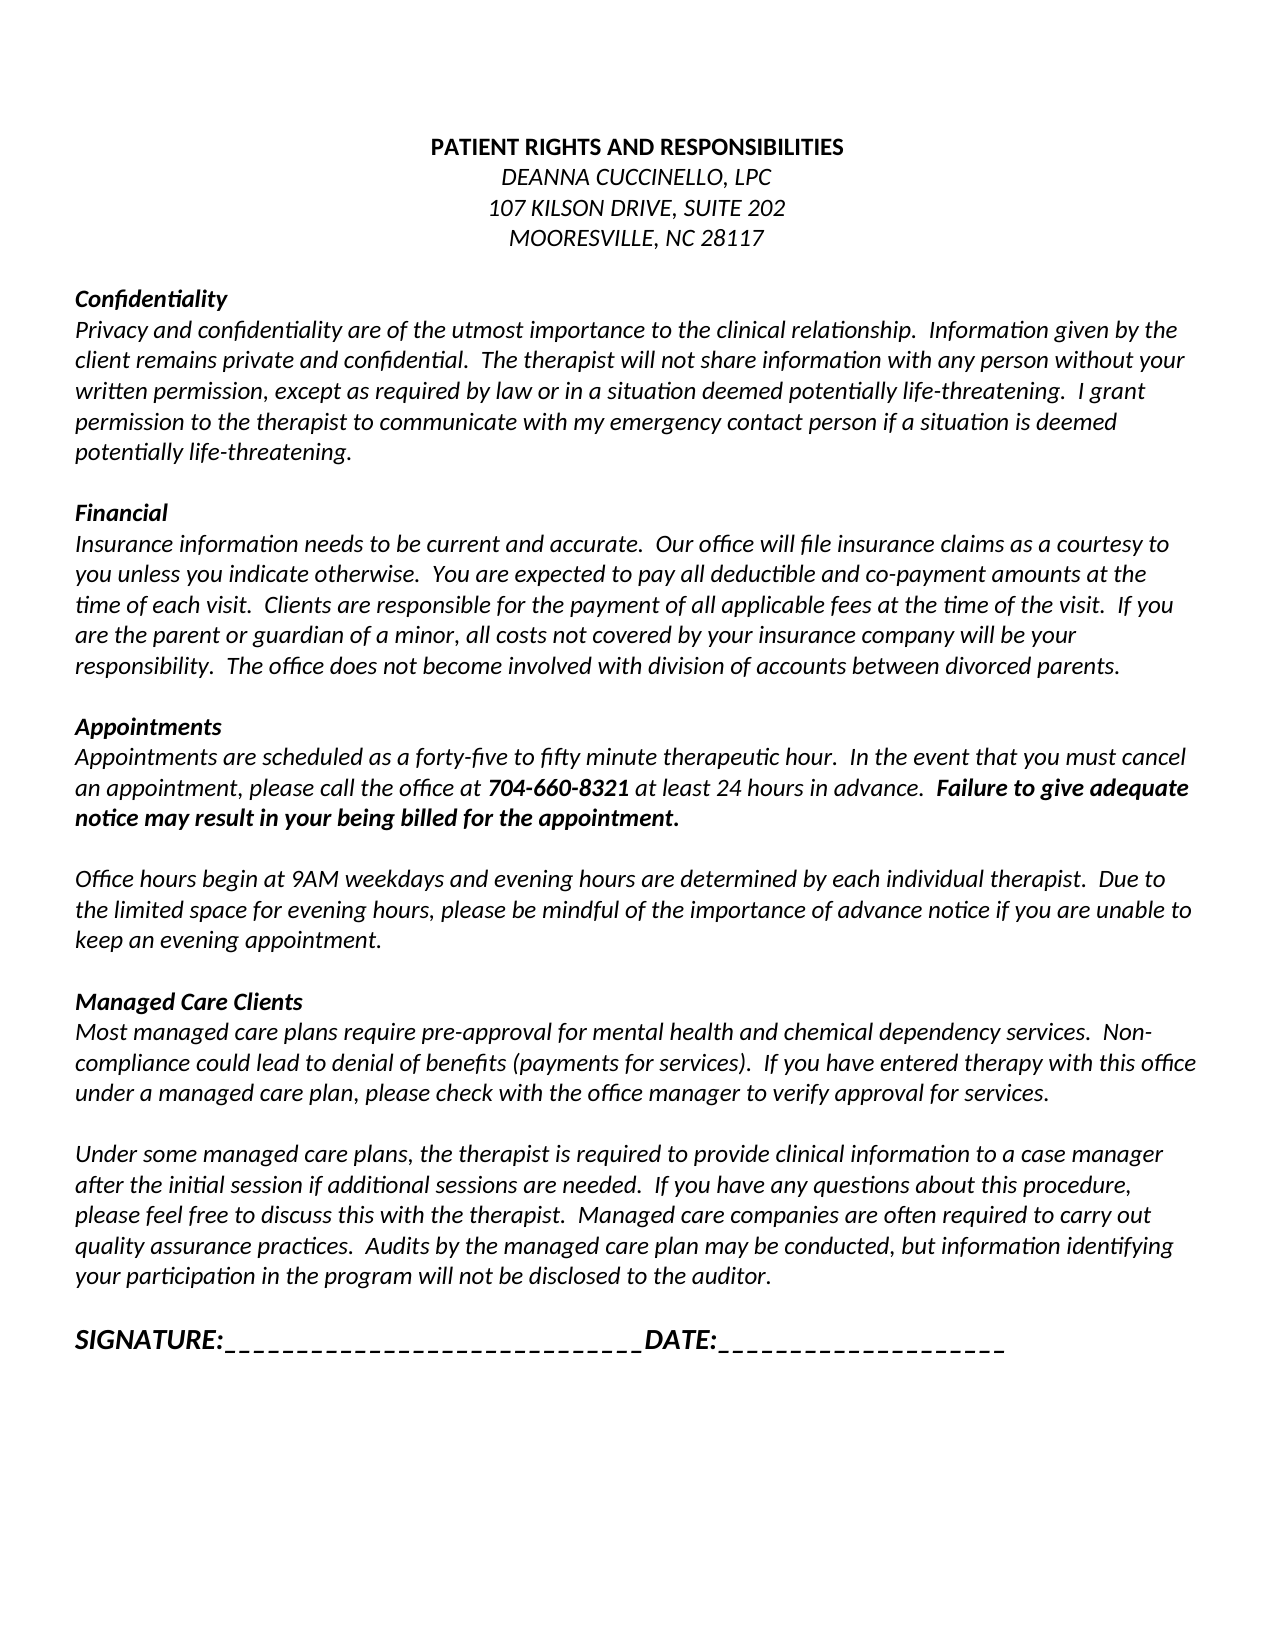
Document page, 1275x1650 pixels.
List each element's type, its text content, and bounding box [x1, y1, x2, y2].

text Under some managed care plans, the therapist is required to provide clinical information to a case manager after the initial session if additional sessions are needed. If you have any questions about this procedure, please feel free to discuss this with the therapist. Managed care companies are often required to carry out quality assurance practices. Audits by the managed care plan may be conducted, but information identifying your participation in the program will not be disclosed to the auditor. [75, 1138, 1200, 1291]
text 107 KILSON DRIVE, SUITE 202 [75, 192, 1200, 223]
text MOORESVILLE, NC 28117 [75, 223, 1200, 253]
text Appointments are scheduled as a forty-five to fifty minute therapeutic hour. In the event that you must cancel an appointment, please call the office at 704-660-8321 at least 24 hours in advance. Failure to give adequate notice may result in your being billed for the appointment. [75, 741, 1200, 833]
text Financial [75, 497, 1200, 528]
text DEANNA CUCCINELLO, LPC [75, 162, 1200, 192]
text Privacy and confidentiality are of the utmost importance to the clinical relationship. Information given by the client remains private and confidential. The therapist will not share information with any person without your written permission, except as required by law or in a situation deemed potentially life-threatening. I grant permission to the therapist to communicate with my emergency contact person if a situation is deemed potentially life-threatening. [75, 314, 1200, 467]
text Appointments [75, 711, 1200, 741]
text PATIENT RIGHTS AND RESPONSIBILITIES [75, 131, 1200, 162]
text Managed Care Clients [75, 986, 1200, 1016]
text Most managed care plans require pre-approval for mental health and chemical dependency services. Non-compliance could lead to denial of benefits (payments for services). If you have entered therapy with this office under a managed care plan, please check with the office manager to verify approval for services. [75, 1016, 1200, 1108]
text Insurance information needs to be current and accurate. Our office will file insurance claims as a courtesy to you unless you indicate otherwise. You are expected to pay all deductible and co-payment amounts at the time of each visit. Clients are responsible for the payment of all applicable fees at the time of the visit. If you are the parent or guardian of a minor, all costs not covered by your insurance company will be your responsibility. The office does not become involved with division of accounts between divorced parents. [75, 528, 1200, 680]
text SIGNATURE:_____________________________DATE:____________________ [75, 1321, 1200, 1357]
text Confidentiality [75, 284, 1200, 314]
text Office hours begin at 9AM weekdays and evening hours are determined by each individual therapist. Due to the limited space for evening hours, please be mindful of the importance of advance notice if you are unable to keep an evening appointment. [75, 863, 1200, 955]
